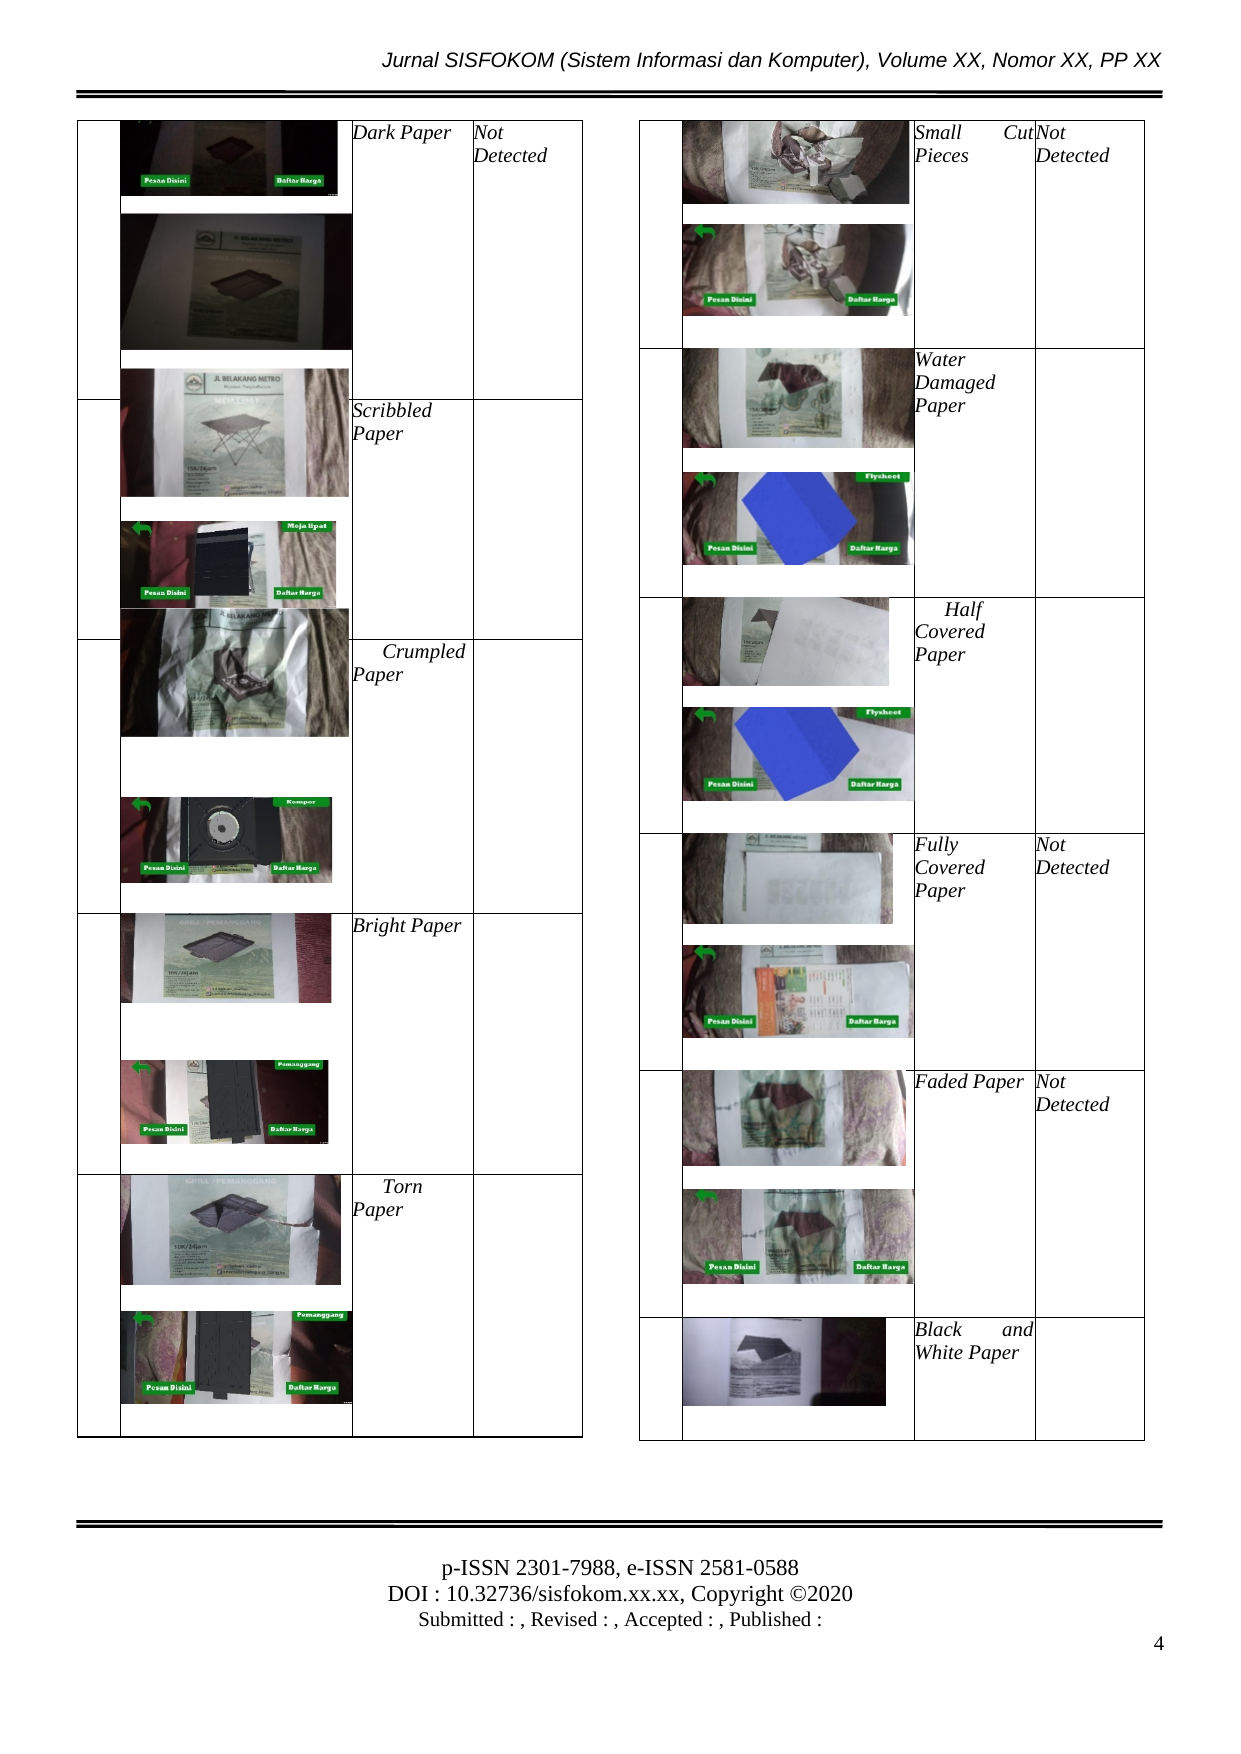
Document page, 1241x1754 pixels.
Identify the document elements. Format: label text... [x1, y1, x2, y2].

picture [120, 121, 338, 196]
picture [121, 214, 352, 350]
picture [121, 369, 349, 496]
table_cell [78, 400, 120, 639]
table_cell [78, 914, 120, 1174]
table_cell [121, 350, 352, 398]
picture [121, 609, 349, 736]
table_cell [474, 640, 582, 913]
table_cell Scribbled Paper [353, 400, 473, 639]
table_cell Not Detected [1036, 121, 1144, 347]
table_cell [683, 1038, 914, 1069]
picture [682, 597, 890, 686]
table_cell [78, 640, 120, 913]
picture [682, 348, 914, 448]
table_cell [121, 121, 352, 213]
table_cell Dark Paper [353, 121, 473, 398]
table_cell [1036, 1318, 1144, 1440]
table_cell [640, 121, 682, 347]
picture [682, 1189, 915, 1284]
table_cell Not Detected [1036, 1071, 1144, 1317]
table_cell [121, 640, 352, 913]
table_cell [640, 1318, 682, 1440]
table_cell [78, 121, 120, 398]
picture [682, 833, 893, 924]
table_cell Bright Paper [353, 914, 473, 1174]
picture [682, 472, 915, 565]
table_cell [683, 1318, 914, 1440]
table_cell [474, 914, 582, 1174]
table_cell [474, 400, 582, 639]
table_cell [121, 914, 352, 1174]
table_cell [683, 448, 914, 472]
table_cell [121, 1175, 352, 1311]
table_cell Torn Paper [353, 1175, 473, 1436]
table_cell Crumpled Paper [353, 640, 473, 913]
table_cell [121, 400, 352, 639]
table_cell [683, 1071, 914, 1189]
table_cell Faded Paper [915, 1071, 1035, 1317]
table_cell Not Detected [1036, 834, 1144, 1069]
picture [120, 913, 332, 1003]
picture [120, 521, 337, 608]
table_cell [640, 598, 682, 833]
table_cell Half Covered Paper [915, 598, 1035, 833]
picture [682, 121, 910, 204]
table_cell [640, 349, 682, 597]
picture [682, 1318, 886, 1406]
picture [682, 707, 915, 801]
table_cell [640, 1071, 682, 1317]
table_cell [1036, 598, 1144, 833]
table_cell [683, 121, 914, 347]
table_cell Black and White Paper [915, 1318, 1035, 1440]
table_cell Not Detected [474, 121, 582, 398]
picture [120, 1311, 353, 1404]
picture [120, 797, 333, 883]
table_cell [474, 1175, 582, 1436]
picture [682, 224, 913, 316]
table_cell [683, 834, 914, 945]
table_cell [640, 834, 682, 1069]
table_cell [1036, 349, 1144, 597]
table_cell Water Damaged Paper [915, 349, 1035, 597]
table_cell [683, 598, 914, 707]
picture [120, 1060, 329, 1144]
table_cell Small Cut Pieces [915, 121, 1035, 347]
table_cell [121, 1404, 352, 1436]
table_cell [683, 801, 914, 833]
table_cell [683, 565, 914, 597]
table_cell Fully Covered Paper [915, 834, 1035, 1069]
table_cell [78, 1175, 120, 1436]
picture [682, 1070, 906, 1166]
picture [682, 945, 914, 1038]
table_cell [683, 1284, 914, 1317]
picture [120, 1175, 341, 1285]
